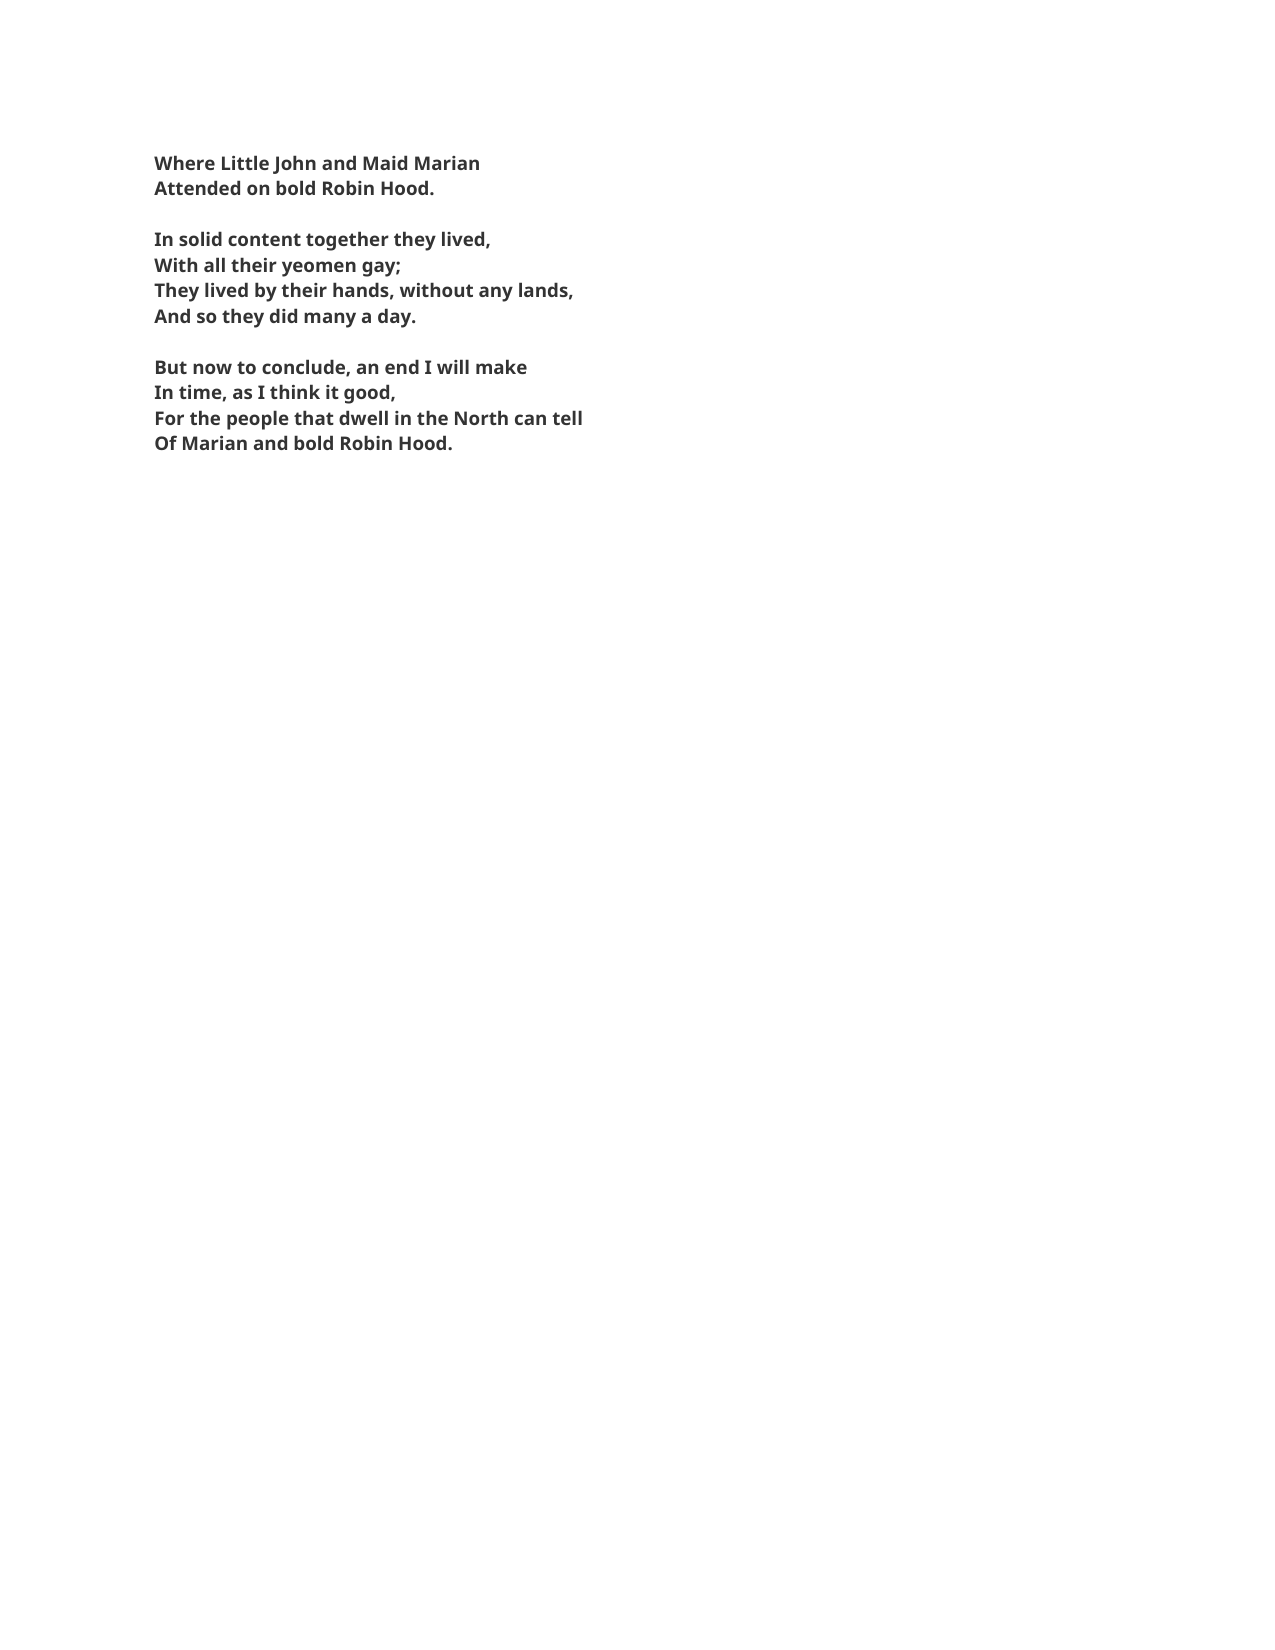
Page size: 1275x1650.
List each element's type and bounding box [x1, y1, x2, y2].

text [154, 150, 1121, 456]
